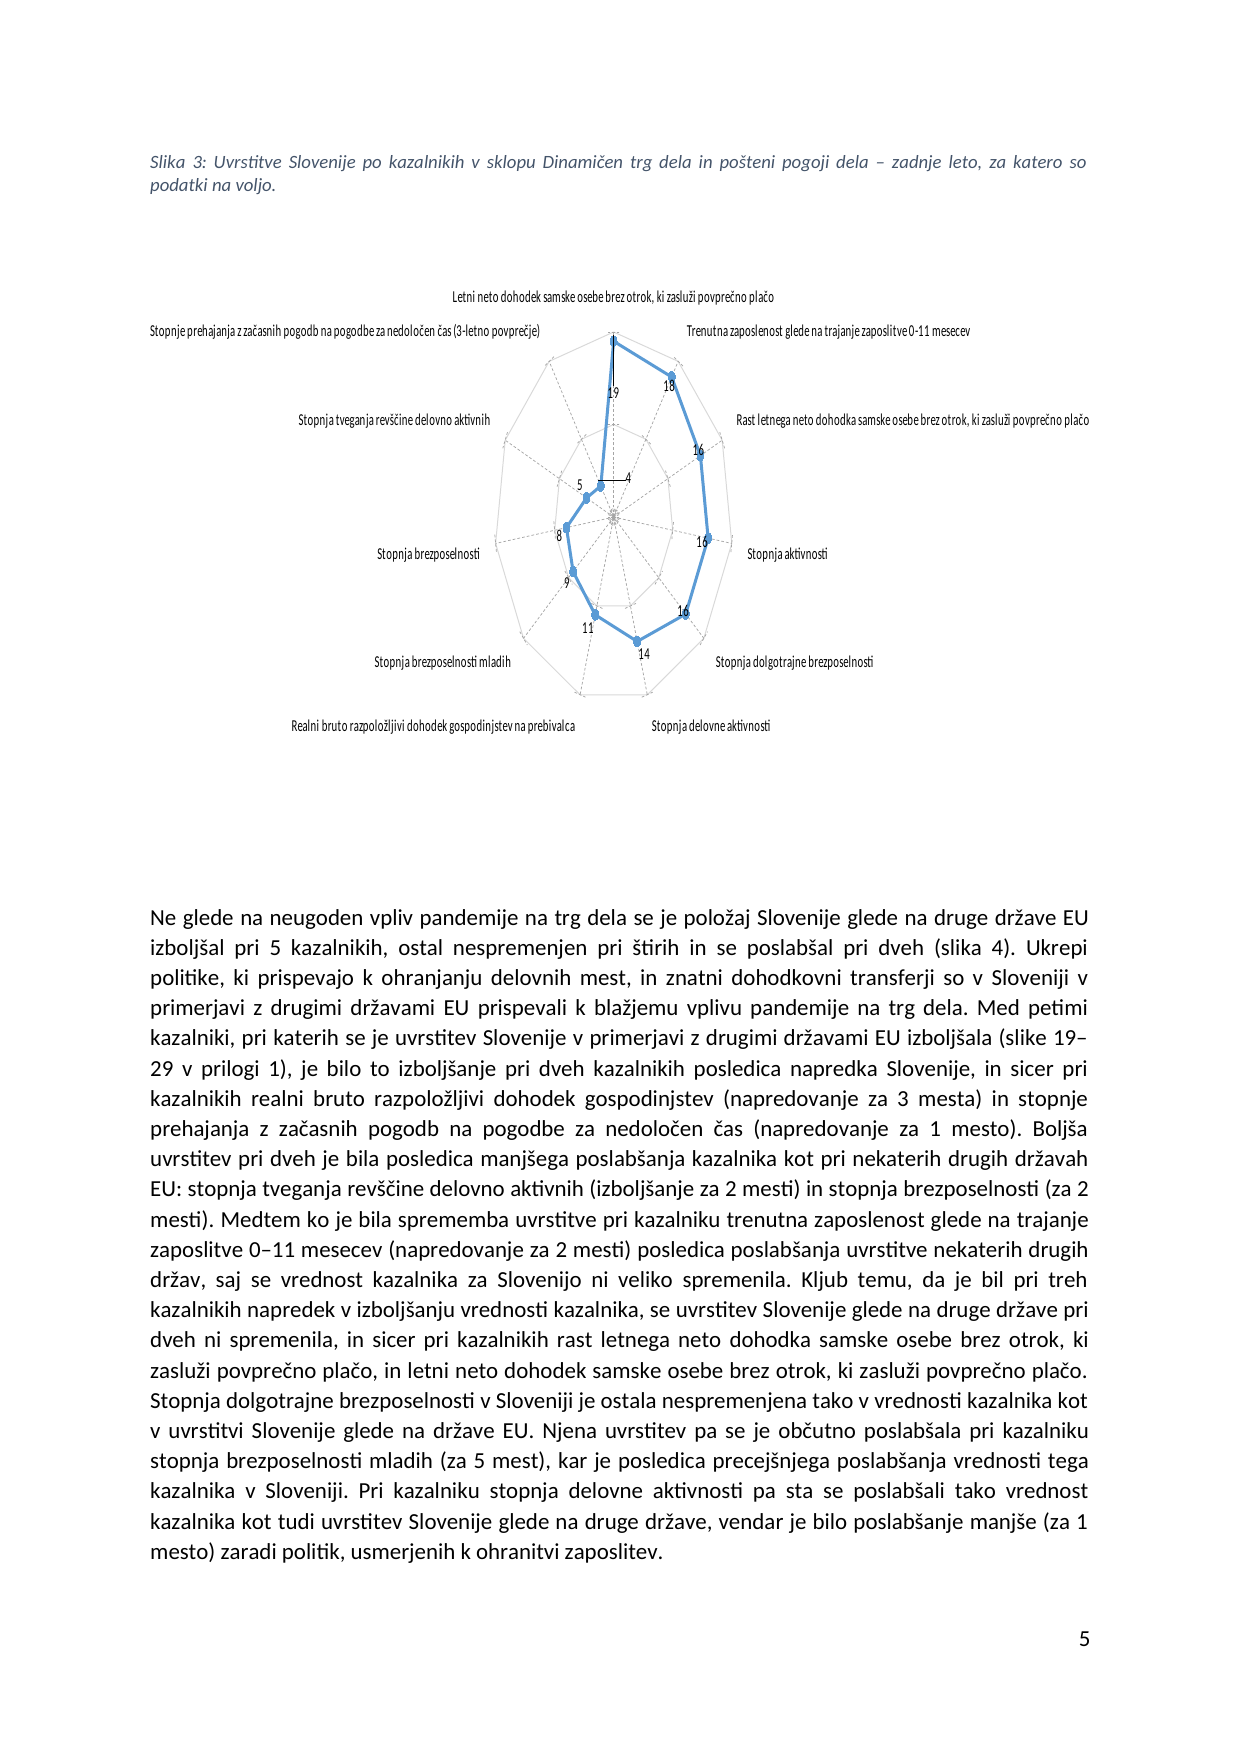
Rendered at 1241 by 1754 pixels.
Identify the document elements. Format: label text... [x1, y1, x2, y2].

text Ne glede na neugoden vpliv pandemije na trg dela se je položaj Slovenije glede na druge države EU izboljšal pri 5 kazalnikih, ostal nespremenjen pri štirih in se poslabšal pri dveh (slika 4). Ukrepi politike, ki prispevajo k ohranjanju delovnih mest, in znatni dohodkovni transferji so v Sloveniji v primerjavi z drugimi državami EU prispevali k blažjemu vplivu pandemije na trg dela. Med petimi kazalniki, pri katerih se je uvrstitev Slovenije v primerjavi z drugimi državami EU izboljšala (slike 19–29 v prilogi 1), je bilo to izboljšanje pri dveh kazalnikih posledica napredka Slovenije, in sicer pri kazalnikih realni bruto razpoložljivi dohodek gospodinjstev (napredovanje za 3 mesta) in stopnje prehajanja z začasnih pogodb na pogodbe za nedoločen čas (napredovanje za 1 mesto). Boljša uvrstitev pri dveh je bila posledica manjšega poslabšanja kazalnika kot pri nekaterih drugih državah EU: stopnja tveganja revščine delovno aktivnih (izboljšanje za 2 mesti) in stopnja brezposelnosti (za 2 mesti). Medtem ko je bila sprememba uvrstitve pri kazalniku trenutna zaposlenost glede na trajanje zaposlitve 0–11 mesecev (napredovanje za 2 mesti) posledica poslabšanja uvrstitve nekaterih drugih držav, saj se vrednost kazalnika za Slovenijo ni veliko spremenila. Kljub temu, da je bil pri treh kazalnikih napredek v izboljšanju vrednosti kazalnika, se uvrstitev Slovenije glede na druge države pri dveh ni spremenila, in sicer pri kazalnikih rast letnega neto dohodka samske osebe brez otrok, ki zasluži povprečno plačo, in letni neto dohodek samske osebe brez otrok, ki zasluži povprečno plačo. Stopnja dolgotrajne brezposelnosti v Sloveniji je ostala nespremenjena tako v vrednosti kazalnika kot v uvrstitvi Slovenije glede na države EU. Njena uvrstitev pa se je občutno poslabšala pri kazalniku stopnja brezposelnosti mladih (za 5 mest), kar je posledica precejšnjega poslabšanja vrednosti tega kazalnika v Sloveniji. Pri kazalniku stopnja delovne aktivnosti pa sta se poslabšali tako vrednost kazalnika kot tudi uvrstitev Slovenije glede na druge države, vendar je bilo poslabšanje manjše (za 1 mesto) zaradi politik, usmerjenih k ohranitvi zaposlitev. [150, 903, 1090, 1565]
text Slika 3: Uvrstitve Slovenije po kazalnikih v sklopu Dinamičen trg dela in pošteni pogoji dela – zadnje leto, za katero so podatki na voljo. [150, 150, 1090, 196]
